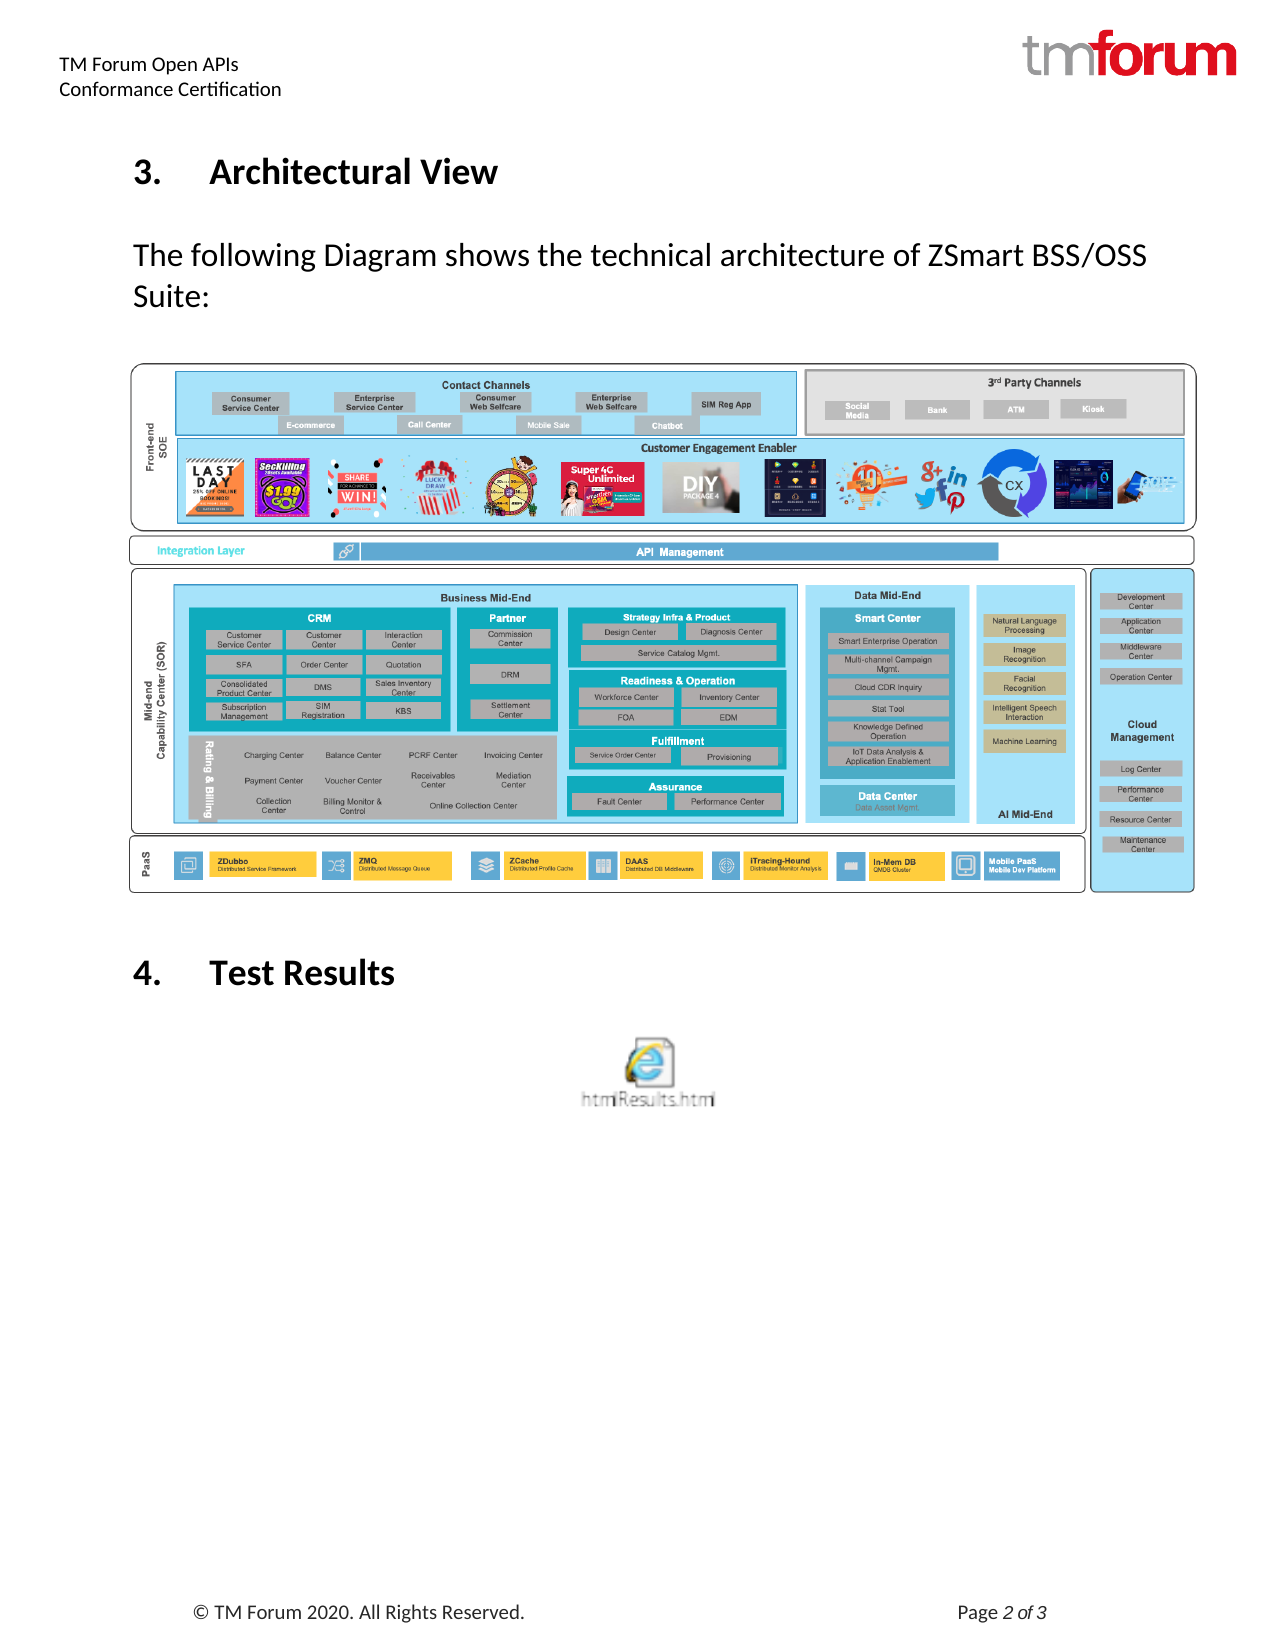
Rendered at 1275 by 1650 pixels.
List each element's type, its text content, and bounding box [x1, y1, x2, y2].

picture [0, 0, 1272, 89]
picture [103, 356, 1211, 908]
list Architectural View [133, 148, 1167, 193]
text The following Diagram shows the technical architecture of ZSmart BSS/OSS Suite: [133, 234, 1167, 316]
list Test Results [133, 949, 1167, 994]
